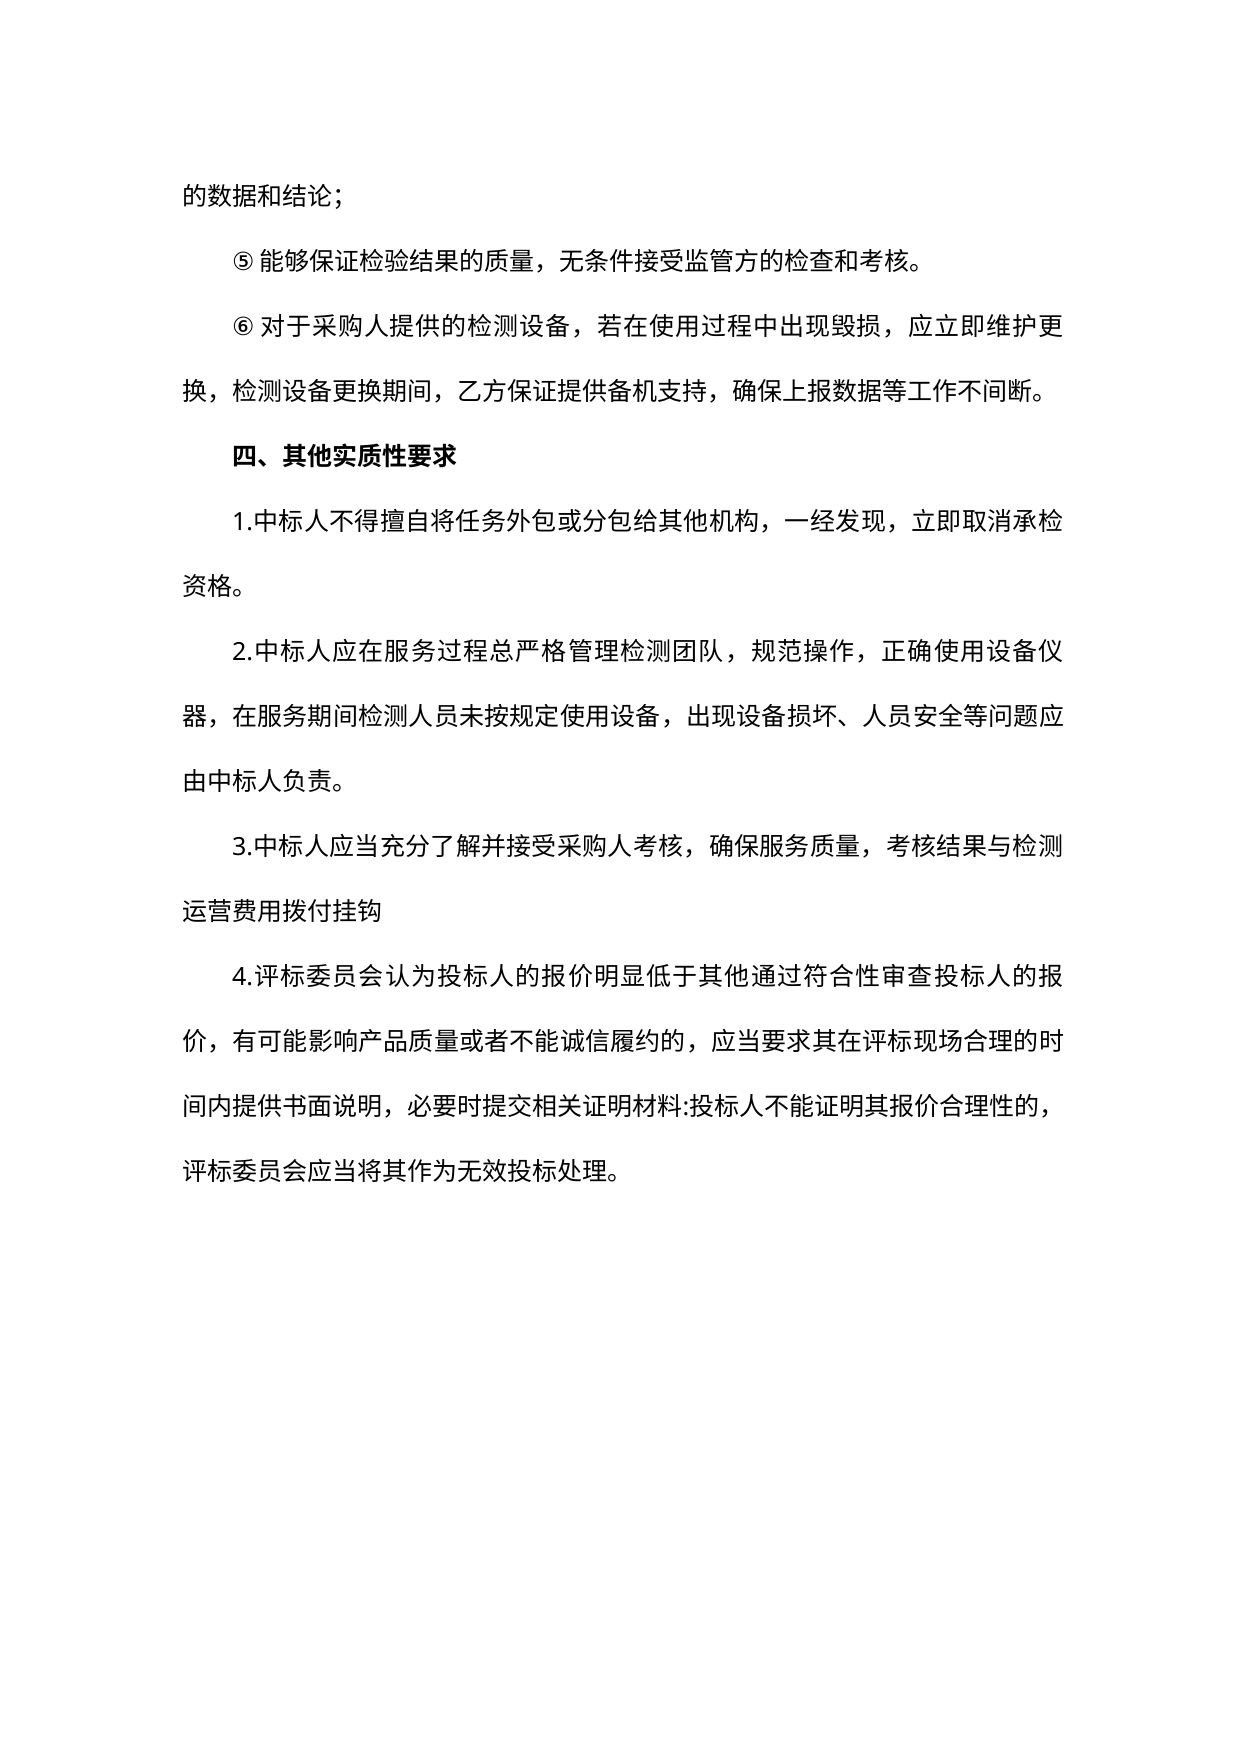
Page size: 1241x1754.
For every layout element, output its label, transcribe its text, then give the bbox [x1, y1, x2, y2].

text ⑤能够保证检验结果的质量，无条件接受监管方的检查和考核。 [182, 227, 1064, 292]
text 1.中标人不得擅自将任务外包或分包给其他机构，一经发现，立即取消承检资格。 [182, 487, 1064, 617]
text 3.中标人应当充分了解并接受采购人考核，确保服务质量，考核结果与检测运营费用拨付挂钩 [182, 812, 1064, 942]
text 4.评标委员会认为投标人的报价明显低于其他通过符合性审查投标人的报价，有可能影响产品质量或者不能诚信履约的，应当要求其在评标现场合理的时间内提供书面说明，必要时提交相关证明材料:投标人不能证明其报价合理性的，评标委员会应当将其作为无效投标处理。 [182, 942, 1064, 1202]
text ⑥对于采购人提供的检测设备，若在使用过程中出现毁损，应立即维护更换，检测设备更换期间，乙方保证提供备机支持，确保上报数据等工作不间断。 [182, 292, 1064, 422]
text 2.中标人应在服务过程总严格管理检测团队，规范操作，正确使用设备仪器，在服务期间检测人员未按规定使用设备，出现设备损坏、人员安全等问题应由中标人负责。 [182, 617, 1064, 812]
text 四、其他实质性要求 [182, 422, 1064, 487]
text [182, 162, 1064, 227]
